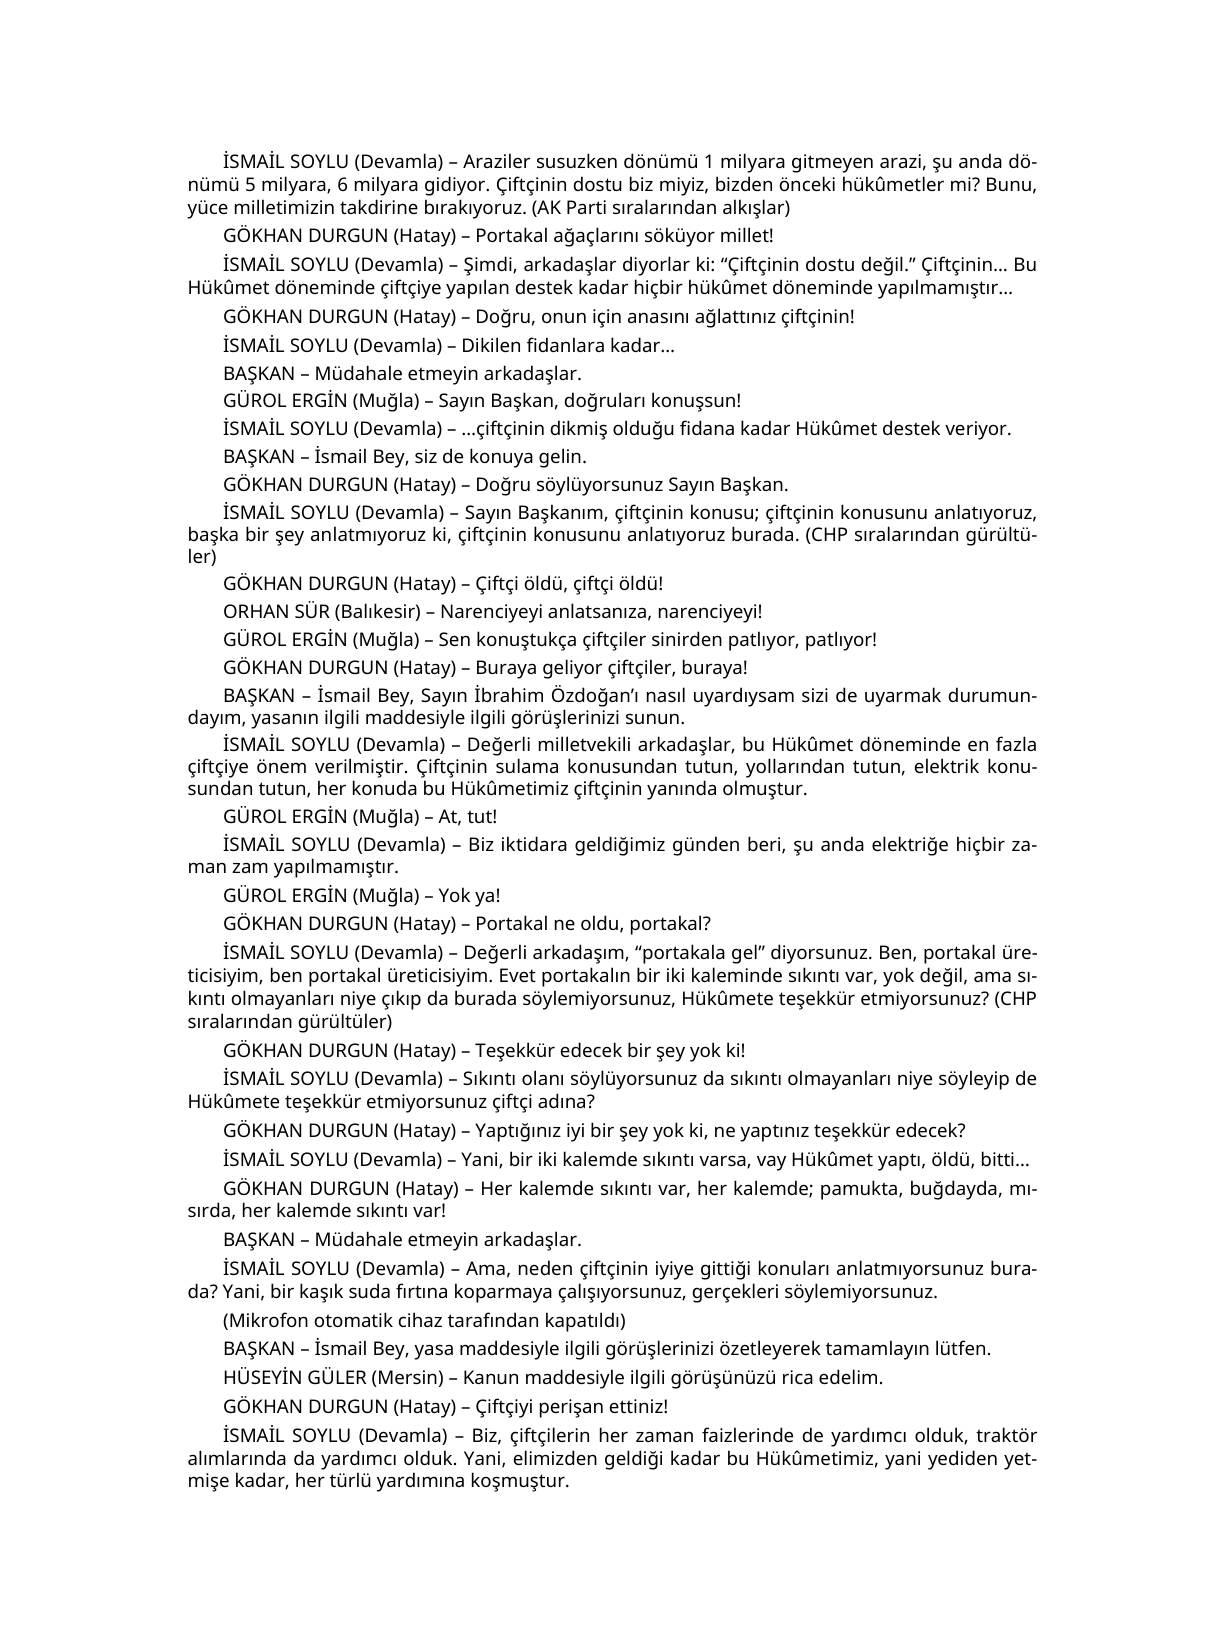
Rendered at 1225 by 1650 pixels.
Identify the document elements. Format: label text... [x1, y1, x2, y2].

text İSMAİL SOYLU (Devamla) – Ama, neden çiftçinin iyiye gittiği konuları anlatmıyorsunuz burada? Yani, bir kaşık suda fırtına koparmaya çalışıyorsunuz, gerçekleri söylemiyorsunuz. [187, 1257, 1037, 1303]
text GÖKHAN DURGUN (Hatay) – Çiftçi öldü, çiftçi öldü! [187, 573, 1037, 595]
text GÜROL ERGİN (Muğla) – Sayın Başkan, doğruları konuşsun! [187, 390, 1037, 412]
text İSMAİL SOYLU (Devamla) – Şimdi, arkadaşlar diyorlar ki: “Çiftçinin dostu değil.” Çiftçinin… Bu Hükûmet döneminde çiftçiye yapılan destek kadar hiçbir hükûmet döneminde yapılmamıştır… [187, 253, 1037, 299]
text İSMAİL SOYLU (Devamla) – Yani, bir iki kalemde sıkıntı varsa, vay Hükûmet yaptı, öldü, bitti… [187, 1148, 1037, 1171]
text GÖKHAN DURGUN (Hatay) – Doğru, onun için anasını ağlattınız çiftçinin! [187, 305, 1037, 328]
text BAŞKAN – İsmail Bey, yasa maddesiyle ilgili görüşlerinizi özetleyerek tamamlayın lütfen. [187, 1337, 1037, 1360]
text GÜROL ERGİN (Muğla) – Yok ya! [187, 884, 1037, 907]
text GÖKHAN DURGUN (Hatay) – Portakal ağaçlarını söküyor millet! [187, 224, 1037, 247]
text İSMAİL SOYLU (Devamla) – Araziler susuzken dönümü 1 milyara gitmeyen arazi, şu anda dönümü 5 milyara, 6 milyara gidiyor. Çiftçinin dostu biz miyiz, bizden önceki hükûmetler mi? Bunu, yüce milletimizin takdirine bırakıyoruz. (AK Parti sıralarından alkışlar) [187, 150, 1037, 219]
text İSMAİL SOYLU (Devamla) – Değerli arkadaşım, “portakala gel” diyorsunuz. Ben, portakal üreticisiyim, ben portakal üreticisiyim. Evet portakalın bir iki kaleminde sıkıntı var, yok değil, ama sıkıntı olmayanları niye çıkıp da burada söylemiyorsunuz, Hükûmete teşekkür etmiyorsunuz? (CHP sıralarından gürültüler) [187, 941, 1037, 1033]
text GÖKHAN DURGUN (Hatay) – Teşekkür edecek bir şey yok ki! [187, 1039, 1037, 1062]
text İSMAİL SOYLU (Devamla) – Biz iktidara geldiğimiz günden beri, şu anda elektriğe hiçbir zaman zam yapılmamıştır. [187, 834, 1037, 878]
text İSMAİL SOYLU (Devamla) – Sayın Başkanım, çiftçinin konusu; çiftçinin konusunu anlatıyoruz, başka bir şey anlatmıyoruz ki, çiftçinin konusunu anlatıyoruz burada. (CHP sıralarından gürültüler) [187, 502, 1037, 567]
text GÖKHAN DURGUN (Hatay) – Her kalemde sıkıntı var, her kalemde; pamukta, buğdayda, mısırda, her kalemde sıkıntı var! [187, 1177, 1037, 1222]
text İSMAİL SOYLU (Devamla) – Değerli milletvekili arkadaşlar, bu Hükûmet döneminde en fazla çiftçiye önem verilmiştir. Çiftçinin sulama konusundan tutun, yollarından tutun, elektrik konusundan tutun, her konuda bu Hükûmetimiz çiftçinin yanında olmuştur. [187, 734, 1037, 800]
text GÖKHAN DURGUN (Hatay) – Portakal ne oldu, portakal? [187, 912, 1037, 935]
text BAŞKAN – Müdahale etmeyin arkadaşlar. [187, 362, 1037, 384]
text ORHAN SÜR (Balıkesir) – Narenciyeyi anlatsanıza, narenciyeyi! [187, 601, 1037, 623]
text İSMAİL SOYLU (Devamla) – Biz, çiftçilerin her zaman faizlerinde de yardımcı olduk, traktör alımlarında da yardımcı olduk. Yani, elimizden geldiği kadar bu Hükûmetimiz, yani yediden yetmişe kadar, her türlü yardımına koşmuştur. [187, 1424, 1037, 1492]
text HÜSEYİN GÜLER (Mersin) – Kanun maddesiyle ilgili görüşünüzü rica edelim. [187, 1366, 1037, 1389]
text GÜROL ERGİN (Muğla) – At, tut! [187, 806, 1037, 828]
text GÜROL ERGİN (Muğla) – Sen konuştukça çiftçiler sinirden patlıyor, patlıyor! [187, 629, 1037, 651]
text GÖKHAN DURGUN (Hatay) – Yaptığınız iyi bir şey yok ki, ne yaptınız teşekkür edecek? [187, 1119, 1037, 1142]
text BAŞKAN – İsmail Bey, Sayın İbrahim Özdoğan’ı nasıl uyardıysam sizi de uyarmak durumundayım, yasanın ilgili maddesiyle ilgili görüşlerinizi sunun. [187, 684, 1037, 728]
text (Mikrofon otomatik cihaz tarafından kapatıldı) [187, 1309, 1037, 1332]
text BAŞKAN – İsmail Bey, siz de konuya gelin. [187, 446, 1037, 468]
text GÖKHAN DURGUN (Hatay) – Doğru söylüyorsunuz Sayın Başkan. [187, 474, 1037, 496]
text GÖKHAN DURGUN (Hatay) – Çiftçiyi perişan ettiniz! [187, 1395, 1037, 1418]
text İSMAİL SOYLU (Devamla) – …çiftçinin dikmiş olduğu fidana kadar Hükûmet destek veriyor. [187, 418, 1037, 440]
text İSMAİL SOYLU (Devamla) – Sıkıntı olanı söylüyorsunuz da sıkıntı olmayanları niye söyleyip de Hükûmete teşekkür etmiyorsunuz çiftçi adına? [187, 1067, 1037, 1113]
text GÖKHAN DURGUN (Hatay) – Buraya geliyor çiftçiler, buraya! [187, 657, 1037, 679]
text İSMAİL SOYLU (Devamla) – Dikilen fidanlara kadar… [187, 334, 1037, 357]
text BAŞKAN – Müdahale etmeyin arkadaşlar. [187, 1228, 1037, 1251]
